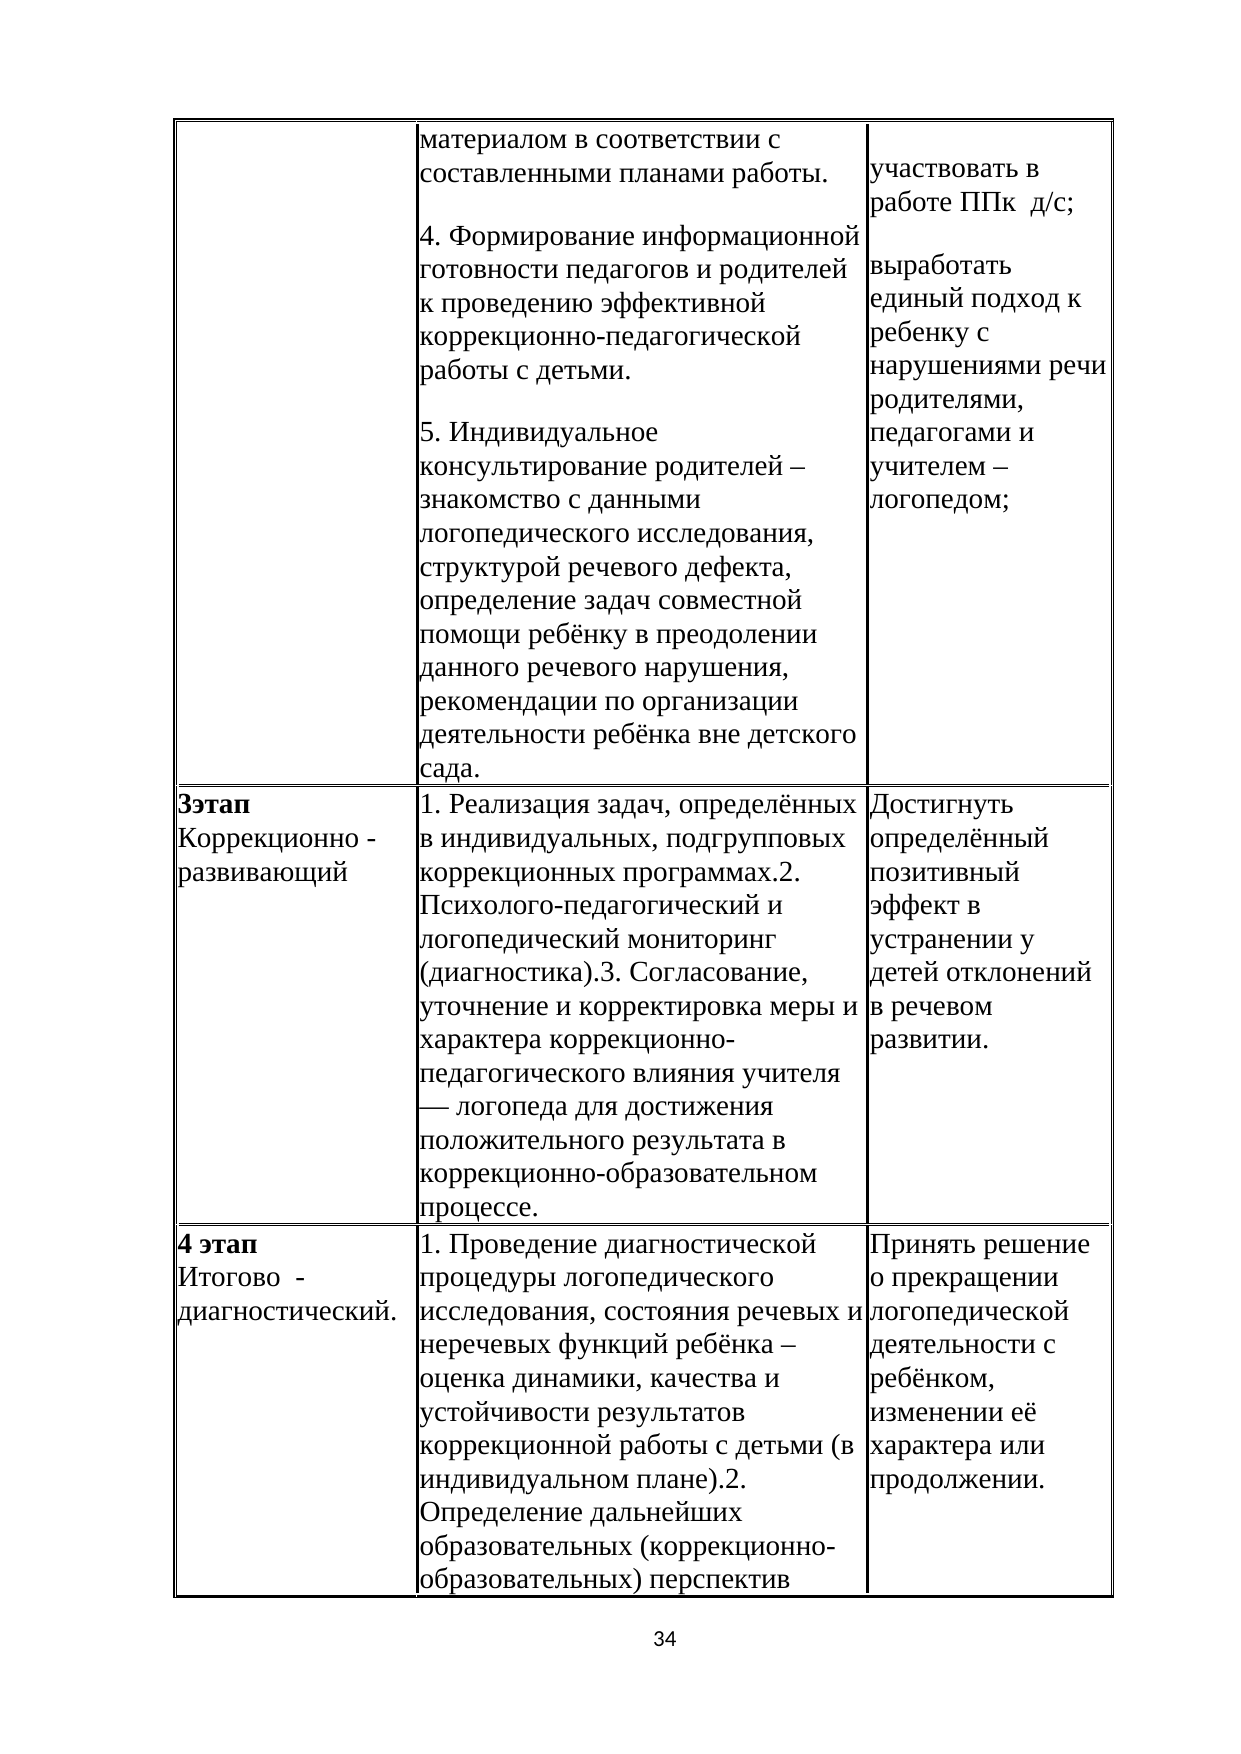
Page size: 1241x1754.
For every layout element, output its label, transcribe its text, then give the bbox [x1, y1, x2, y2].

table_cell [867, 122, 1111, 783]
table_cell 3этап Коррекционно - развивающий [177, 784, 416, 1223]
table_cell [177, 120, 417, 783]
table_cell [175, 1223, 417, 1595]
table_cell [417, 1226, 867, 1595]
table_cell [417, 122, 867, 783]
table_cell 1. Реализация задач, определённых в индивидуальных, подгрупповых коррекционных программах.2. Психолого-педагогический и логопедический мониторинг (диагностика).3. Согласование, уточнение и корректировка меры и характера коррекционно-педагогического влияния учителя — логопеда для достижения положительного результата в коррекционно-образовательном процессе. [419, 787, 866, 1223]
table_cell Достигнуть определённый позитивный эффект в устранении у детей отклонений в речевом развитии. [869, 784, 1111, 1223]
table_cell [867, 1223, 1112, 1595]
